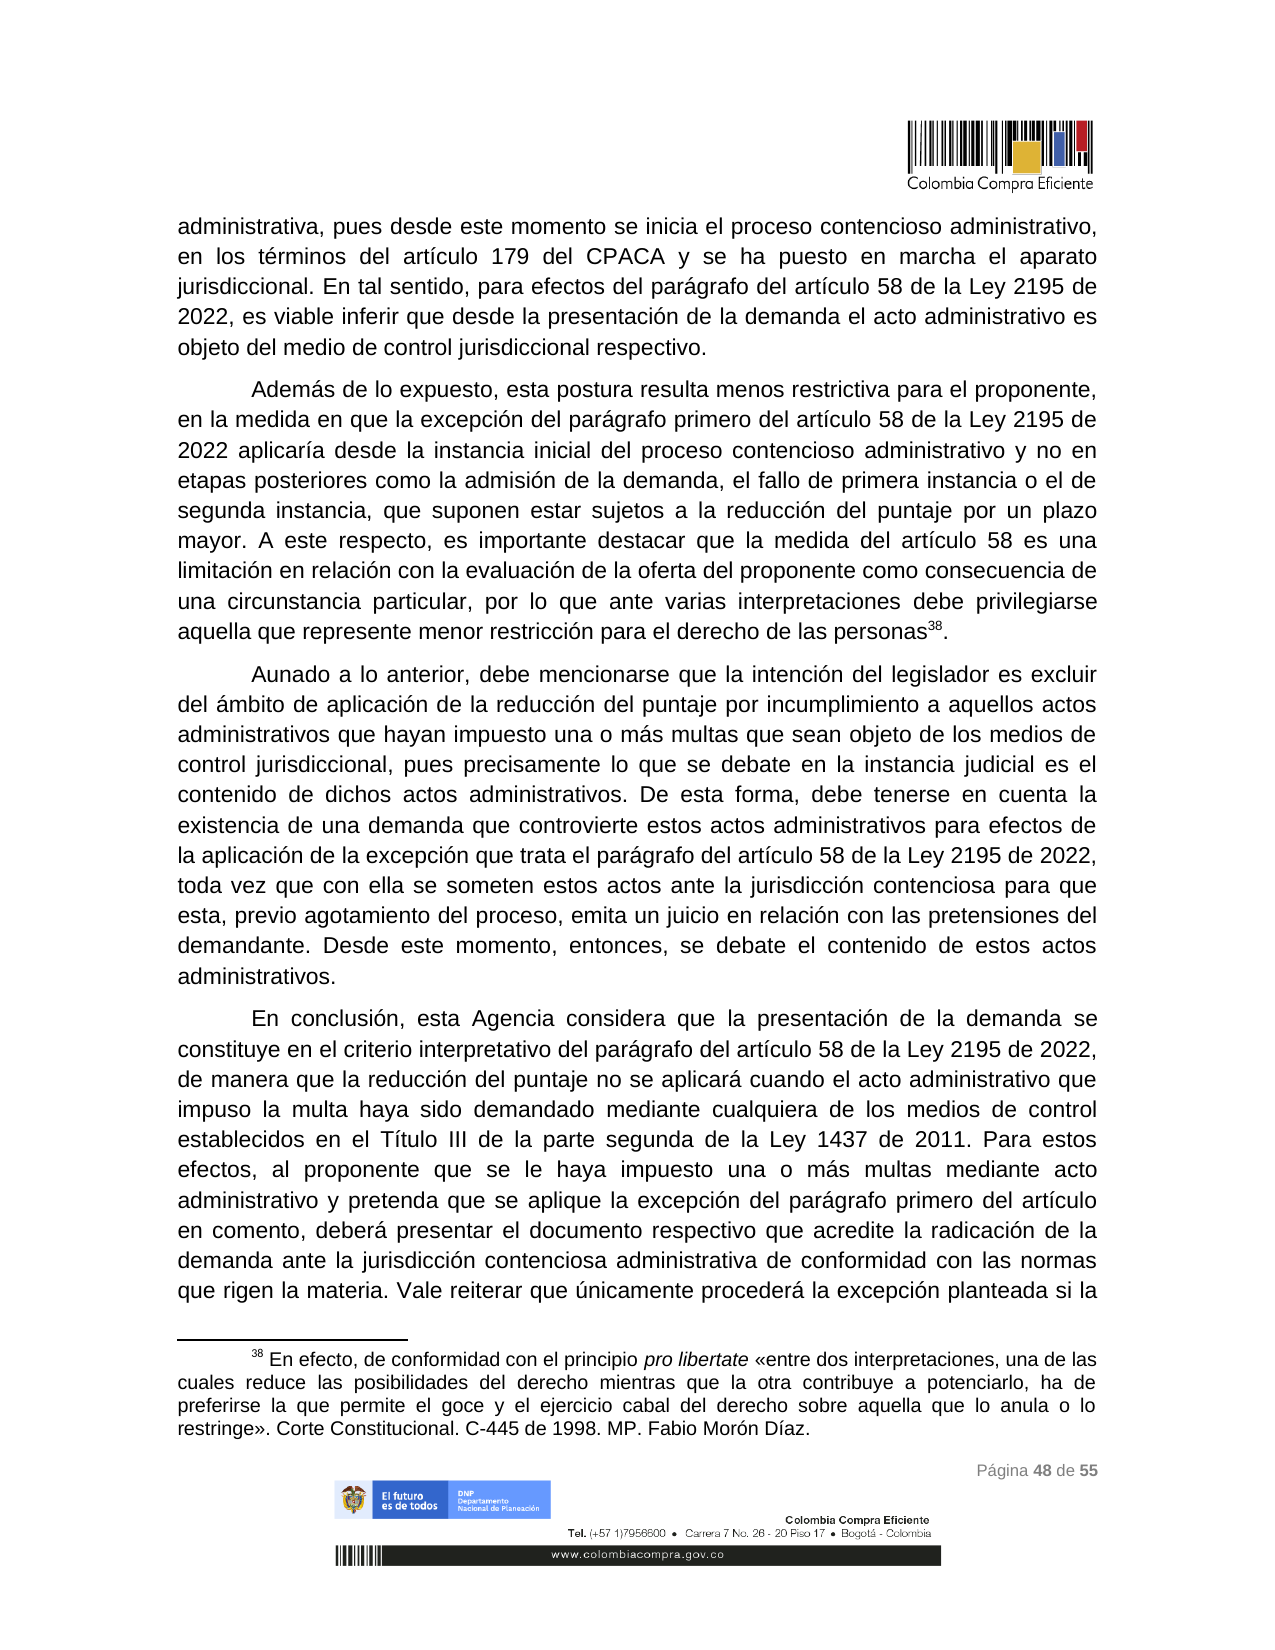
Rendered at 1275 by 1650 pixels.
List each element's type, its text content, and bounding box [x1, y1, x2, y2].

text Aunado a lo anterior, debe mencionarse que la intención del legislador es excluir del ámbito de aplicación de la reducción del puntaje por incumplimiento a aquellos actos administrativos que hayan impuesto una o más multas que sean objeto de los medios de control jurisdiccional, pues precisamente lo que se debate en la instancia judicial es el contenido de dichos actos administrativos. De esta forma, debe tenerse en cuenta la existencia de una demanda que controvierte estos actos administrativos para efectos de la aplicación de la excepción que trata el parágrafo del artículo 58 de la Ley 2195 de 2022, toda vez que con ella se someten estos actos ante la jurisdicción contenciosa para que esta, previo agotamiento del proceso, emita un juicio en relación con las pretensiones del demandante. Desde este momento, entonces, se debate el contenido de estos actos administrativos. [177, 661, 1098, 989]
picture [334, 1480, 942, 1566]
text Además de lo expuesto, esta postura resulta menos restrictiva para el proponente, en la medida en que la excepción del parágrafo primero del artículo 58 de la Ley 2195 de 2022 aplicaría desde la instancia inicial del proceso contencioso administrativo y no en etapas posteriores como la admisión de la demanda, el fallo de primera instancia o el de segunda instancia, que suponen estar sujetos a la reducción del puntaje por un plazo mayor. A este respecto, es importante destacar que la medida del artículo 58 es una limitación en relación con la evaluación de la oferta del proponente como consecuencia de una circunstancia particular, por lo que ante varias interpretaciones debe privilegiarse aquella que represente menor restricción para el derecho de las personas. [177, 376, 1098, 644]
picture [899, 114, 1099, 196]
